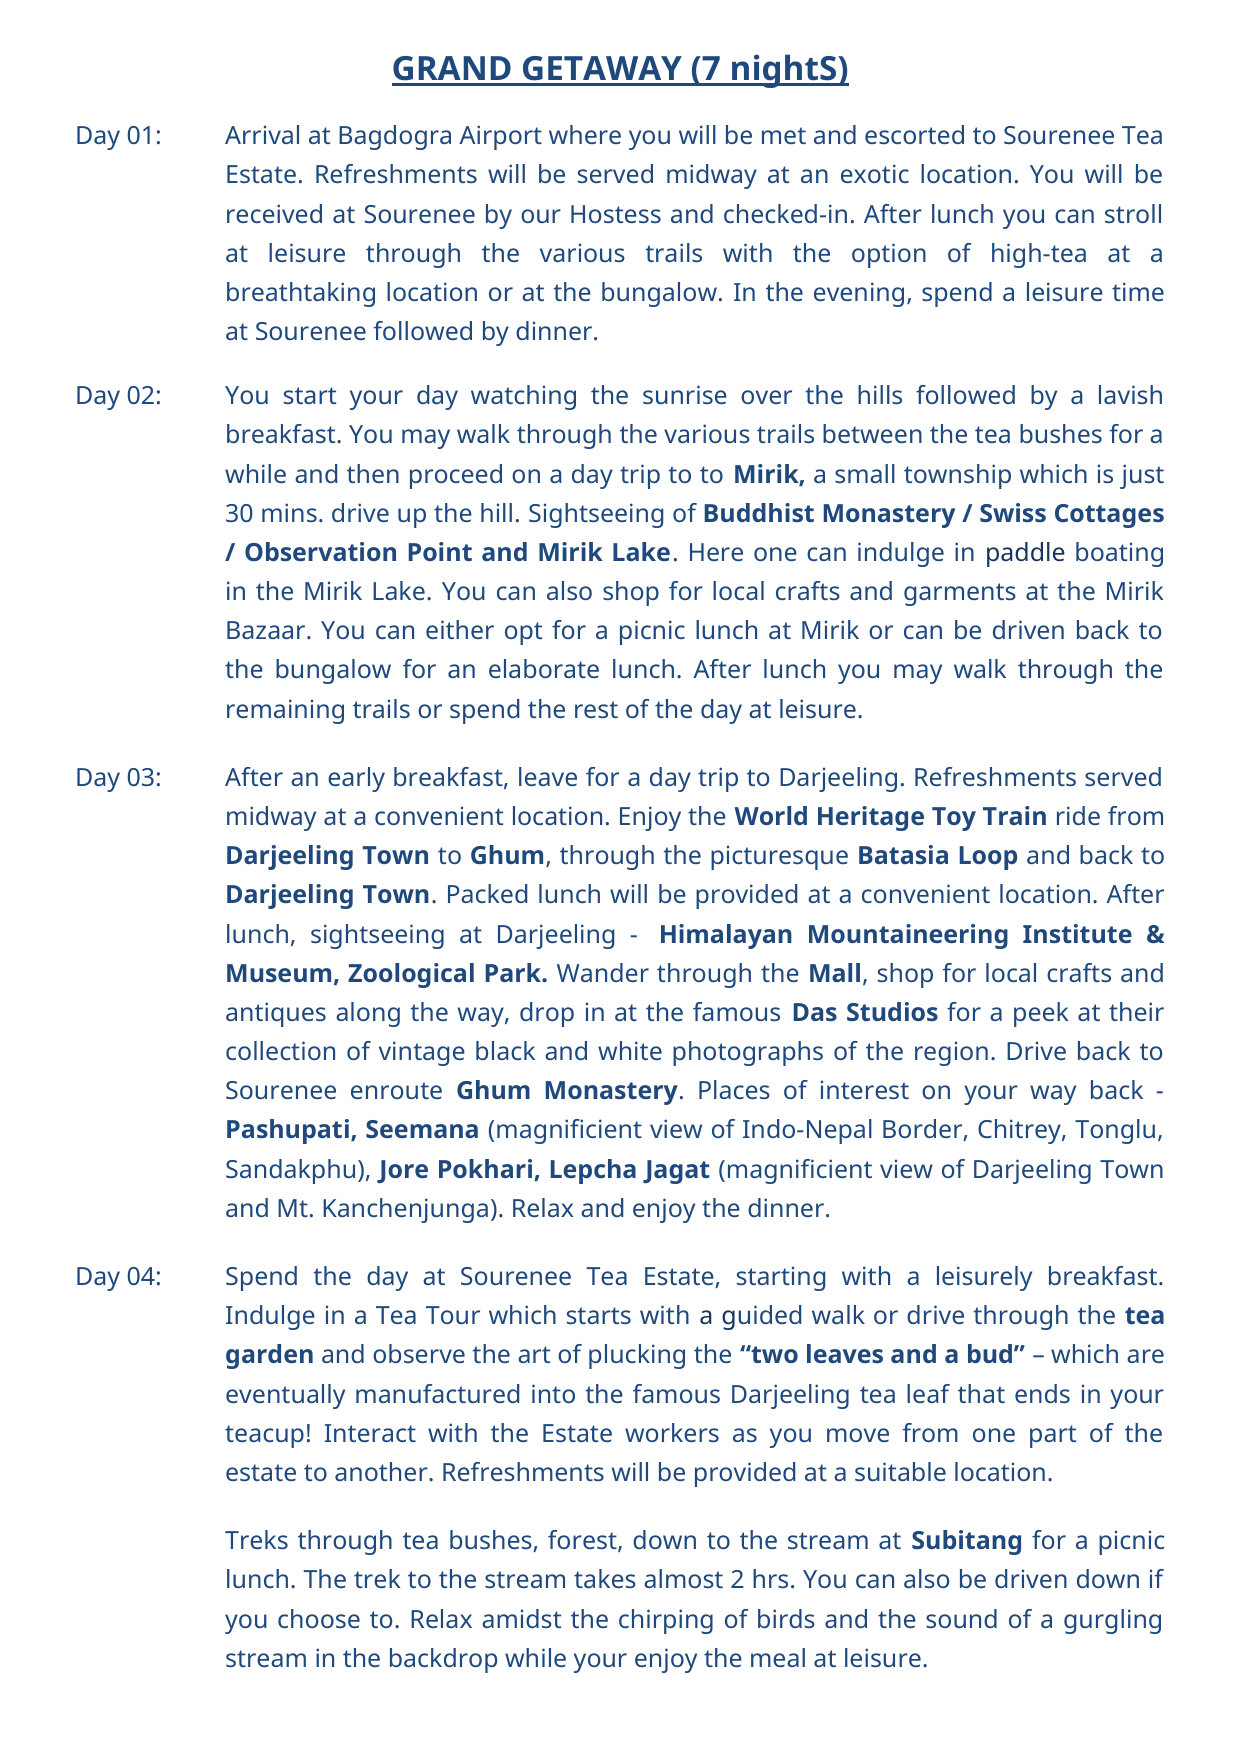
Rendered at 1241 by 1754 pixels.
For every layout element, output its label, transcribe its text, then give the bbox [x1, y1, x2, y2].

text Day 03: After an early breakfast, leave for a day trip to Darjeeling. Refreshments served midway at a convenient location. Enjoy the World Heritage Toy Train ride from Darjeeling Town to Ghum, through the picturesque Batasia Loop and back to Darjeeling Town. Packed lunch will be provided at a convenient location. After lunch, sightseeing at Darjeeling - Himalayan Mountaineering Institute & Museum, Zoological Park. Wander through the Mall, shop for local crafts and antiques along the way, drop in at the famous Das Studios for a peek at their collection of vintage black and white photographs of the region. Drive back to Sourenee enroute Ghum Monastery. Places of interest on your way back - Pashupati, Seemana (magnificient view of Indo-Nepal Border, Chitrey, Tonglu, Sandakphu), Jore Pokhari, Lepcha Jagat (magnificient view of Darjeeling Town and Mt. Kanchenjunga). Relax and enjoy the dinner. [75, 760, 1165, 1224]
text Day 04: Spend the day at Sourenee Tea Estate, starting with a leisurely breakfast. Indulge in a Tea Tour which starts with a guided walk or drive through the tea garden and observe the art of plucking the “two leaves and a bud” – which are eventually manufactured into the famous Darjeeling tea leaf that ends in your teacup! Interact with the Estate workers as you move from one part of the estate to another. Refreshments will be provided at a suitable location. [75, 1259, 1165, 1489]
text Day 01: Arrival at Bagdogra Airport where you will be met and escorted to Sourenee Tea Estate. Refreshments will be served midway at an exotic location. You will be received at Sourenee by our Hostess and checked-in. After lunch you can stroll at leisure through the various trails with the option of high-tea at a breathtaking location or at the bungalow. In the evening, spend a leisure time at Sourenee followed by dinner. [75, 118, 1165, 348]
text Day 02: You start your day watching the sunrise over the hills followed by a lavish breakfast. You may walk through the various trails between the tea bushes for a while and then proceed on a day trip to to Mirik, a small township which is just 30 mins. drive up the hill. Sightseeing of Buddhist Monastery / Swiss Cottages / Observation Point and Mirik Lake. Here one can indulge in paddle boating in the Mirik Lake. You can also shop for local crafts and garments at the Mirik Bazaar. You can either opt for a picnic lunch at Mirik or can be driven back to the bungalow for an elaborate lunch. After lunch you may walk through the remaining trails or spend the rest of the day at leisure. [75, 378, 1165, 725]
text Treks through tea bushes, forest, down to the stream at Subitang for a picnic lunch. The trek to the stream takes almost 2 hrs. You can also be driven down if you choose to. Relax amidst the chirping of birds and the sound of a gurgling stream in the backdrop while your enjoy the meal at leisure. [225, 1523, 1165, 1674]
text GRAND GETAWAY (7 nightS) [75, 45, 1165, 90]
